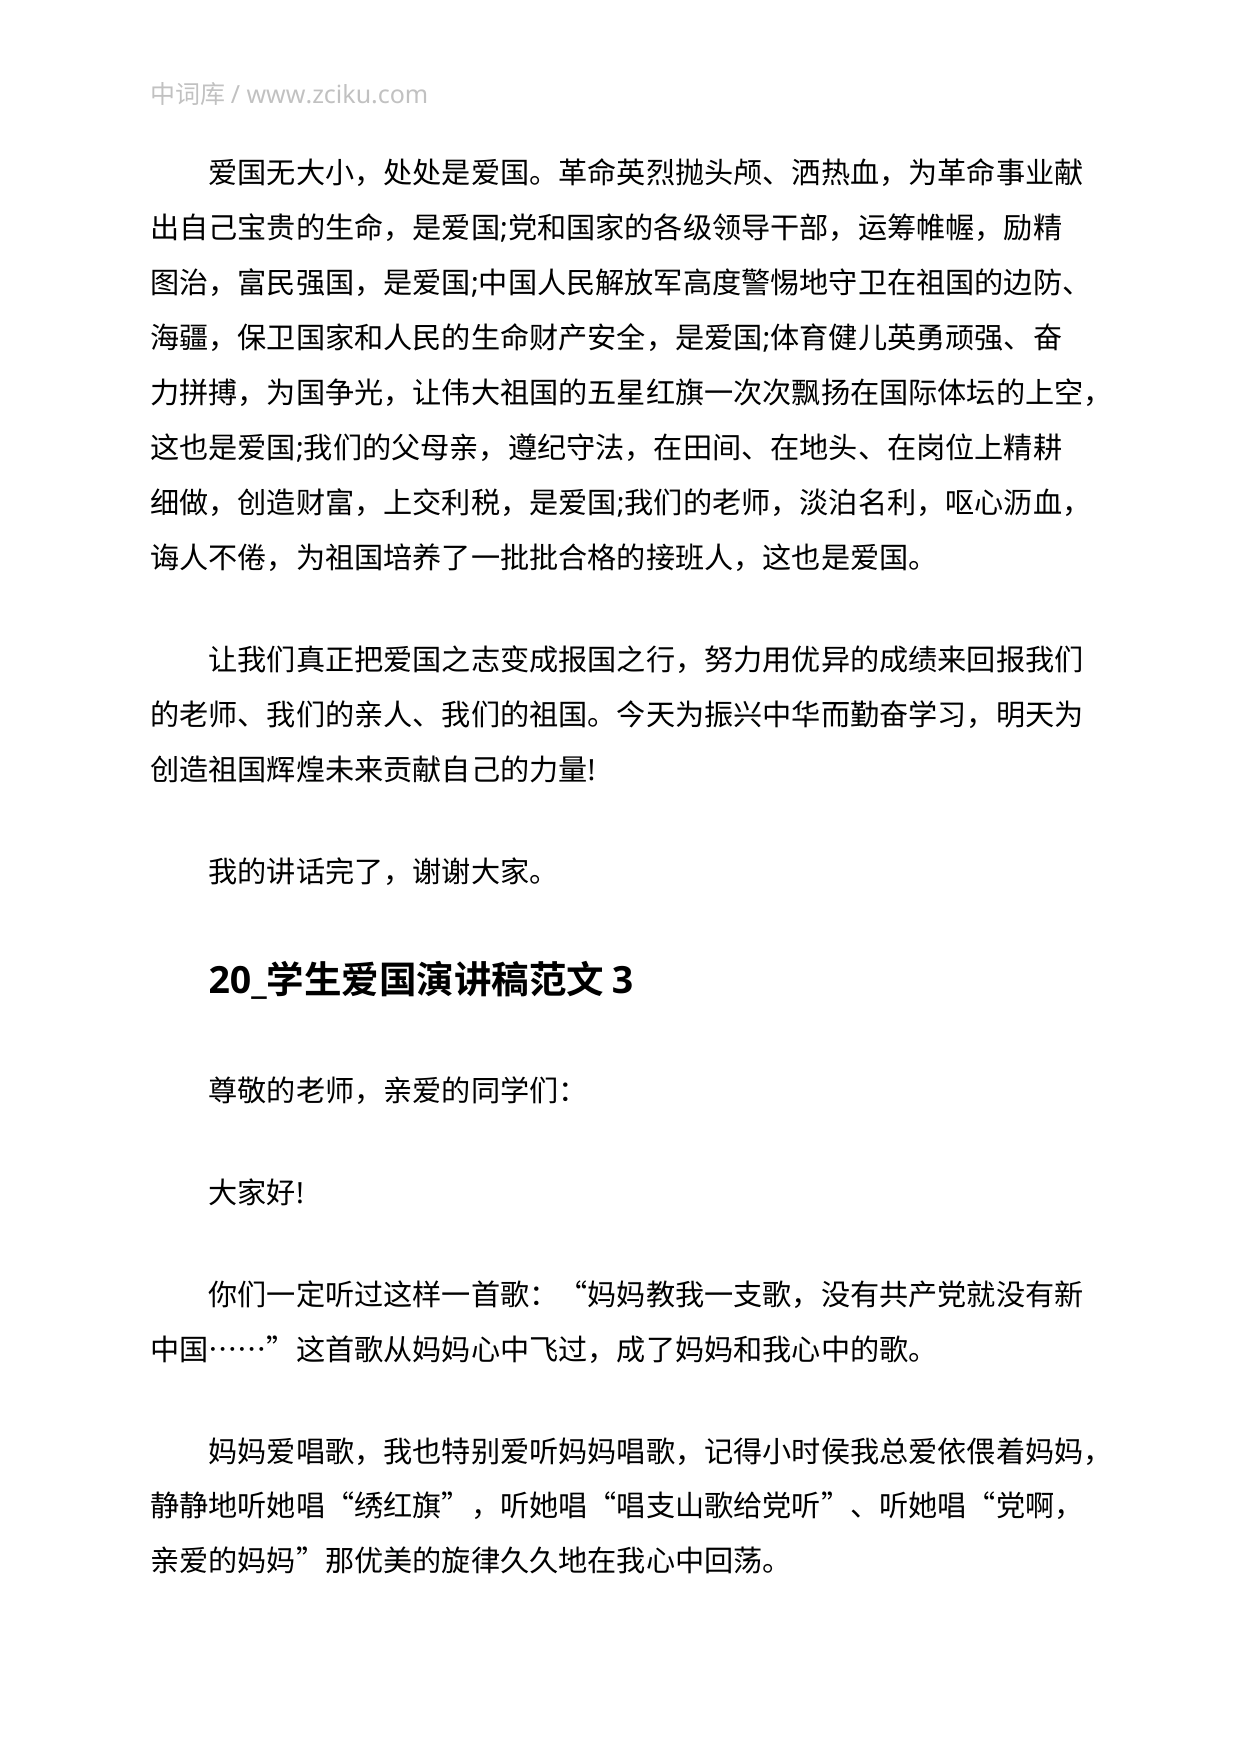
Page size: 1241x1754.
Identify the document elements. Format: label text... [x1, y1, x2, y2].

text 大家好! [150, 1169, 1090, 1212]
text 20_学生爱国演讲稿范文3 [150, 950, 1090, 1004]
text 尊敬的老师，亲爱的同学们： [150, 1068, 1090, 1110]
text 我的讲话完了，谢谢大家。 [150, 848, 1090, 891]
text 爱国无大小，处处是爱国。革命英烈抛头颅、洒热血，为革命事业献出自己宝贵的生命，是爱国;党和国家的各级领导干部，运筹帷幄，励精图治，富民强国，是爱国;中国人民解放军高度警惕地守卫在祖国的边防、海疆，保卫国家和人民的生命财产安全，是爱国;体育健儿英勇顽强、奋力拼搏，为国争光，让伟大祖国的五星红旗一次次飘扬在国际体坛的上空，这也是爱国;我们的父母亲，遵纪守法，在田间、在地头、在岗位上精耕细做，创造财富，上交利税，是爱国;我们的老师，淡泊名利，呕心沥血，诲人不倦，为祖国培养了一批批合格的接班人，这也是爱国。 [150, 150, 1090, 577]
text 让我们真正把爱国之志变成报国之行，努力用优异的成绩来回报我们的老师、我们的亲人、我们的祖国。今天为振兴中华而勤奋学习，明天为创造祖国辉煌未来贡献自己的力量! [150, 637, 1090, 789]
text 你们一定听过这样一首歌：“妈妈教我一支歌，没有共产党就没有新中国……”这首歌从妈妈心中飞过，成了妈妈和我心中的歌。 [150, 1271, 1090, 1369]
text 妈妈爱唱歌，我也特别爱听妈妈唱歌，记得小时侯我总爱依偎着妈妈，静静地听她唱“绣红旗”，听她唱“唱支山歌给党听”、听她唱“党啊，亲爱的妈妈”那优美的旋律久久地在我心中回荡。 [150, 1428, 1090, 1580]
